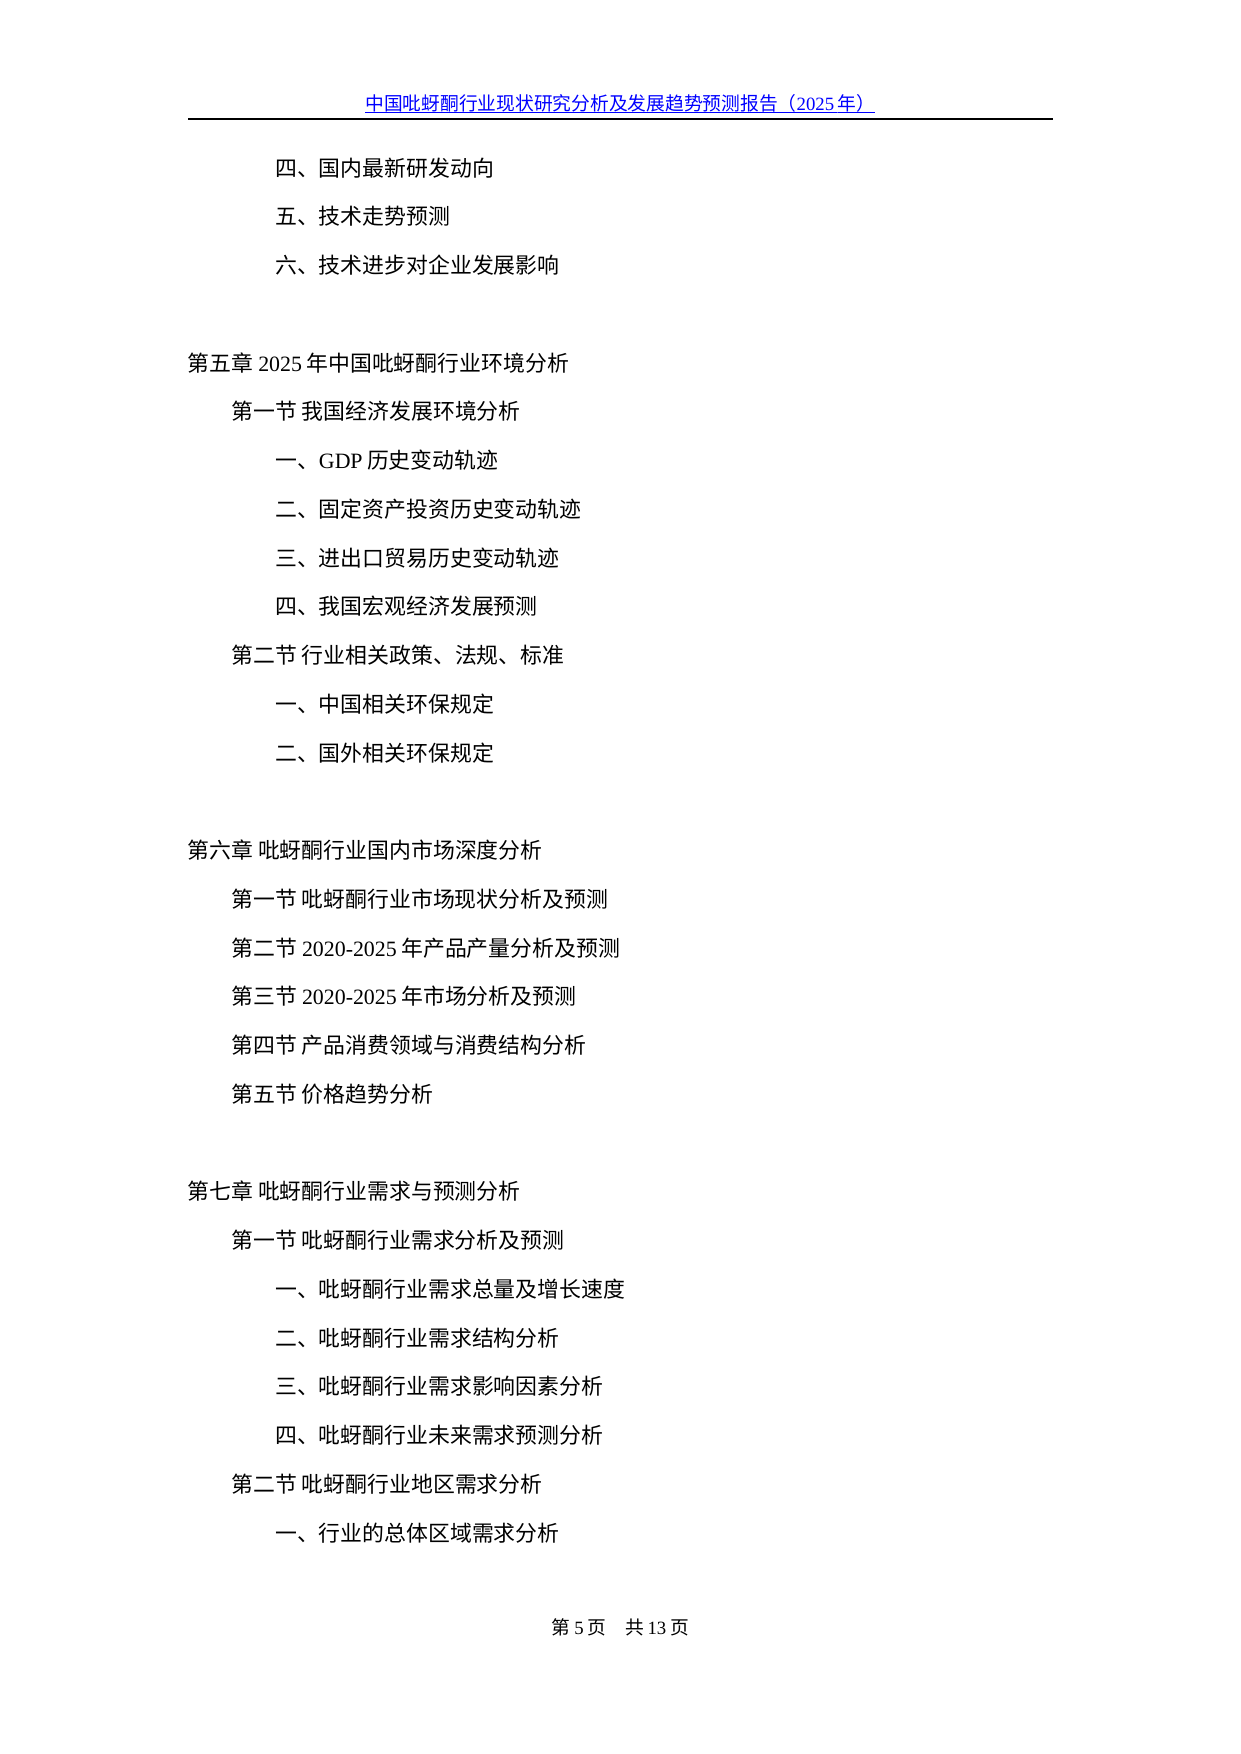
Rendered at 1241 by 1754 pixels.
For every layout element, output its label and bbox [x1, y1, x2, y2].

text [187, 150, 1053, 1548]
